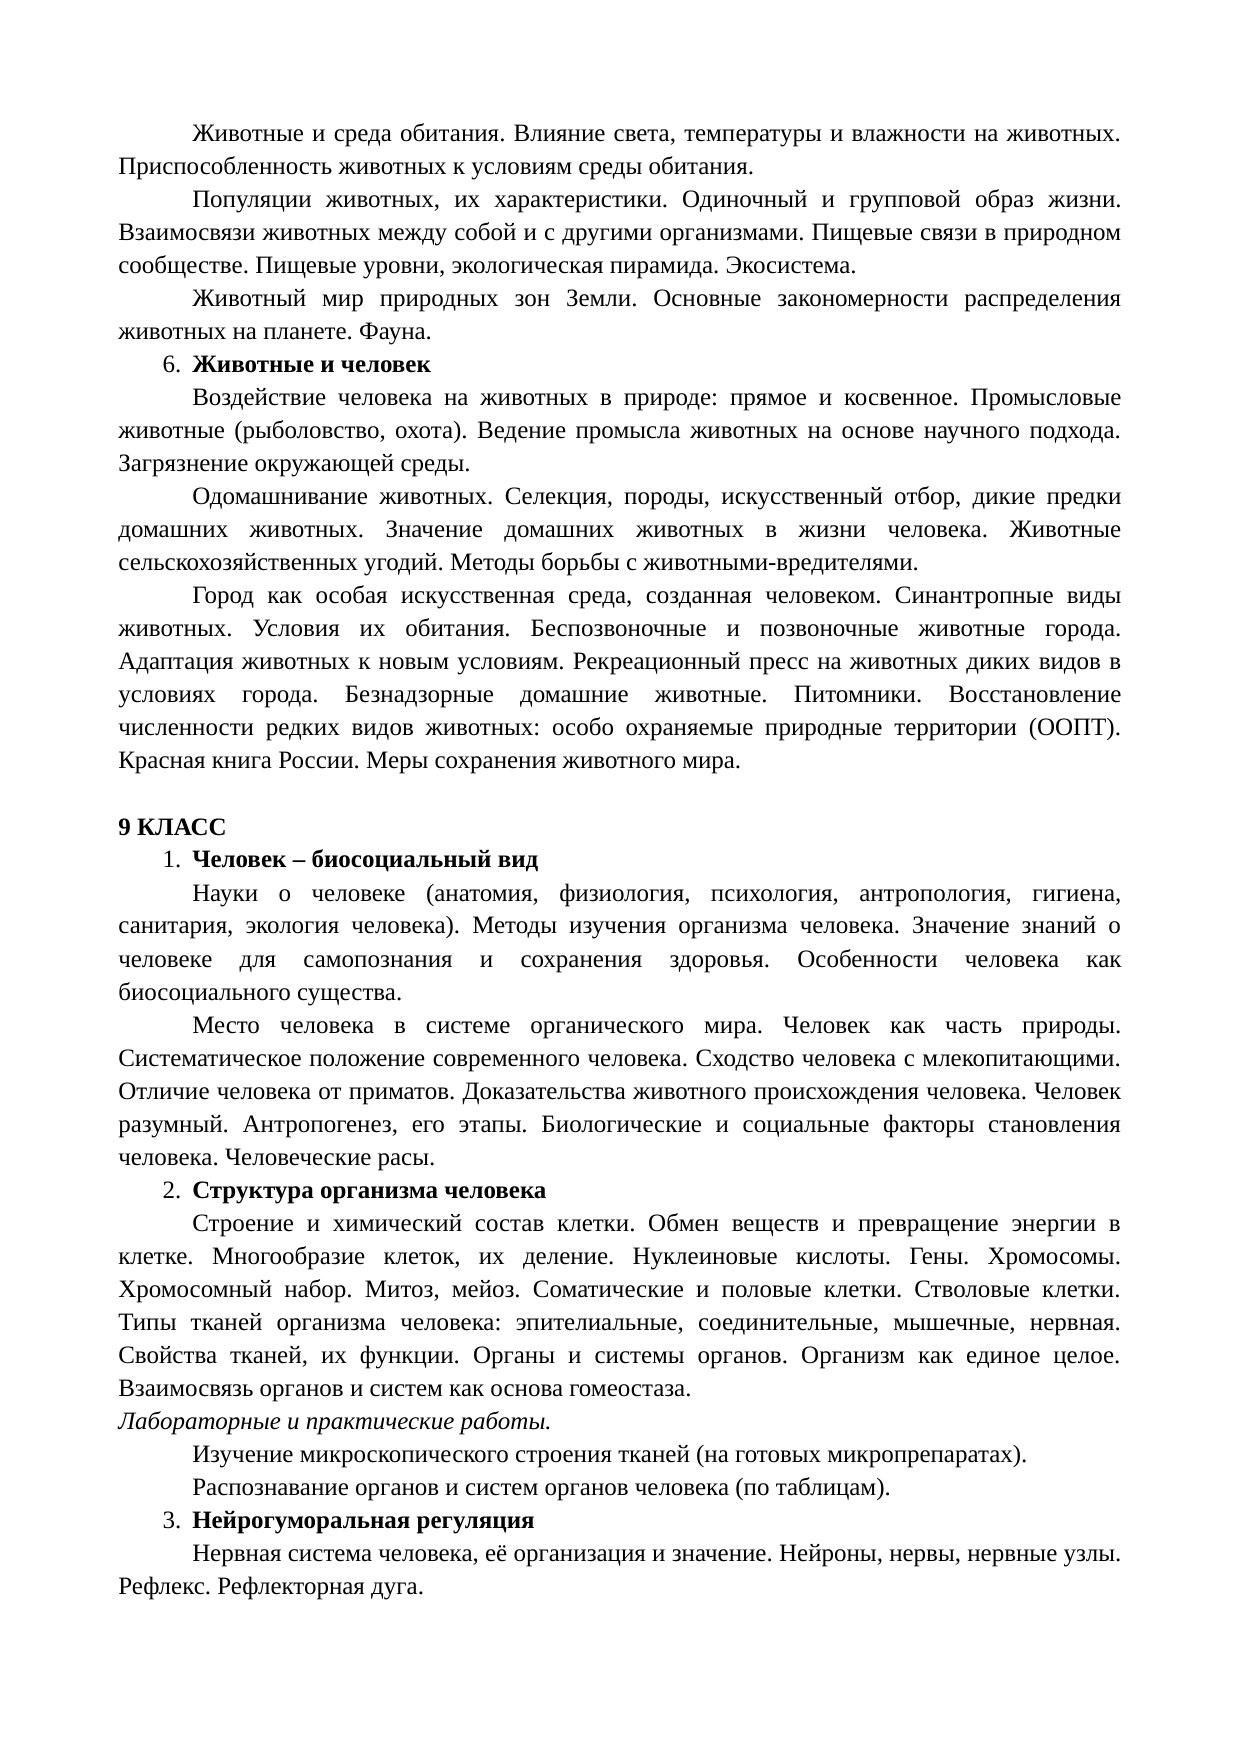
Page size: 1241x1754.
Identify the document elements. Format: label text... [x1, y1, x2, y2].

text 9 КЛАСС [118, 812, 1122, 840]
list Нейрогуморальная регуляция [162, 1505, 1122, 1534]
text Науки о человеке (анатомия, физиология, психология, антропология, гигиена, санитария, экология человека). Методы изучения организма человека. Значение знаний о человеке для самопознания и сохранения здоровья. Особенности человека как биосоциального существа. [118, 878, 1122, 1005]
text Место человека в системе органического мира. Человек как часть природы. Систематическое положение современного человека. Сходство человека с млекопитающими. Отличие человека от приматов. Доказательства животного происхождения человека. Человек разумный. Антропогенез, его этапы. Биологические и социальные факторы становления человека. Человеческие расы. [118, 1010, 1122, 1171]
text Распознавание органов и систем органов человека (по таблицам). [118, 1472, 1122, 1501]
text Лабораторные и практические работы. [118, 1406, 1122, 1435]
list Человек – биосоциальный вид [162, 844, 1122, 873]
text Воздействие человека на животных в природе: прямое и косвенное. Промысловые животные (рыболовство, охота). Ведение промысла животных на основе научного подхода. Загрязнение окружающей среды. [118, 382, 1122, 477]
text Животные и среда обитания. Влияние света, температуры и влажности на животных. Приспособленность животных к условиям среды обитания. [118, 118, 1122, 180]
text Нервная система человека, её организация и значение. Нейроны, нервы, нервные узлы. Рефлекс. Рефлекторная дуга. [118, 1538, 1122, 1600]
text Одомашнивание животных. Селекция, породы, искусственный отбор, дикие предки домашних животных. Значение домашних животных в жизни человека. Животные сельскохозяйственных угодий. Методы борьбы с животными-вредителями. [118, 481, 1122, 576]
text Популяции животных, их характеристики. Одиночный и групповой образ жизни. Взаимосвязи животных между собой и с другими организмами. Пищевые связи в природном сообществе. Пищевые уровни, экологическая пирамида. Экосистема. [118, 184, 1122, 279]
list Животные и человек [162, 349, 1122, 378]
text Изучение микроскопического строения тканей (на готовых микропрепаратах). [118, 1439, 1122, 1468]
text Город как особая искусственная среда, созданная человеком. Синантропные виды животных. Условия их обитания. Беспозвоночные и позвоночные животные города. Адаптация животных к новым условиям. Рекреационный пресс на животных диких видов в условиях города. Безнадзорные домашние животные. Питомники. Восстановление численности редких видов животных: особо охраняемые природные территории (ООПТ). Красная книга России. Меры сохранения животного мира. [118, 580, 1122, 774]
text Животный мир природных зон Земли. Основные закономерности распределения животных на планете. Фауна. [118, 283, 1122, 345]
list Структура организма человека [162, 1175, 1122, 1203]
text Строение и химический состав клетки. Обмен веществ и превращение энергии в клетке. Многообразие клеток, их деление. Нуклеиновые кислоты. Гены. Хромосомы. Хромосомный набор. Митоз, мейоз. Соматические и половые клетки. Стволовые клетки. Типы тканей организма человека: эпителиальные, соединительные, мышечные, нервная. Свойства тканей, их функции. Органы и системы органов. Организм как единое целое. Взаимосвязь органов и систем как основа гомеостаза. [118, 1208, 1122, 1402]
